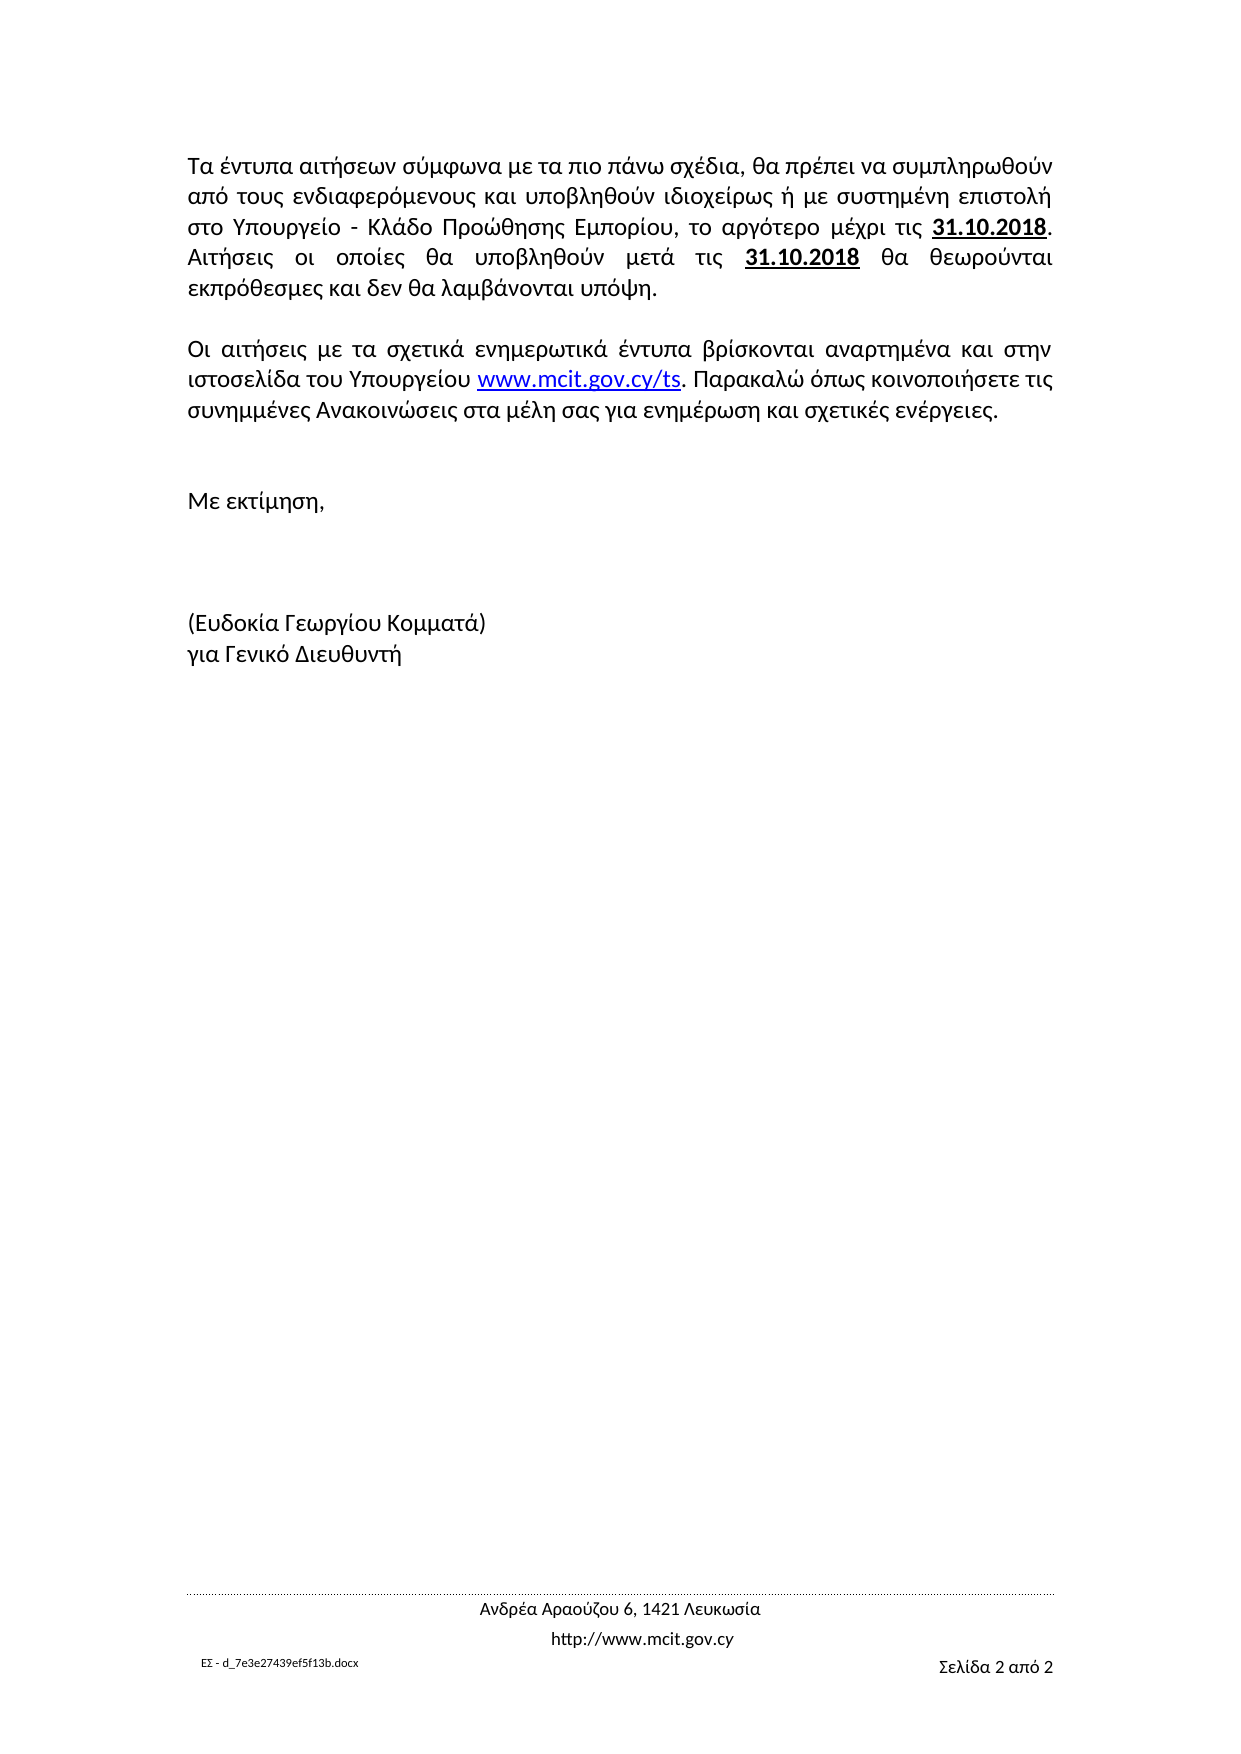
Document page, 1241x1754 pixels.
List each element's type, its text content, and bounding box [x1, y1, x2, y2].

text για Γενικό Διευθυντή [187, 638, 1053, 669]
text (Ευδοκία Γεωργίου Κομματά) [187, 608, 1053, 638]
text Με εκτίμηση, [187, 486, 1053, 516]
text Τα έντυπα αιτήσεων σύμφωνα με τα πιο πάνω σχέδια, θα πρέπει να συμπληρωθούν από τους ενδιαφερόμενους και υποβληθούν ιδιοχείρως ή με συστημένη επιστολή στο Υπουργείο - Κλάδο Προώθησης Εμπορίου, το αργότερο μέχρι τις 31.10.2018. Αιτήσεις οι οποίες θα υποβληθούν μετά τις 31.10.2018 θα θεωρούνται εκπρόθεσμες και δεν θα λαμβάνονται υπόψη. [187, 150, 1053, 302]
text Οι αιτήσεις με τα σχετικά ενημερωτικά έντυπα βρίσκονται αναρτημένα και στην ιστοσελίδα του Υπουργείου www.mcit.gov.cy/ts. Παρακαλώ όπως κοινοποιήσετε τις συνημμένες Ανακοινώσεις στα μέλη σας για ενημέρωση και σχετικές ενέργειες. [187, 333, 1053, 424]
